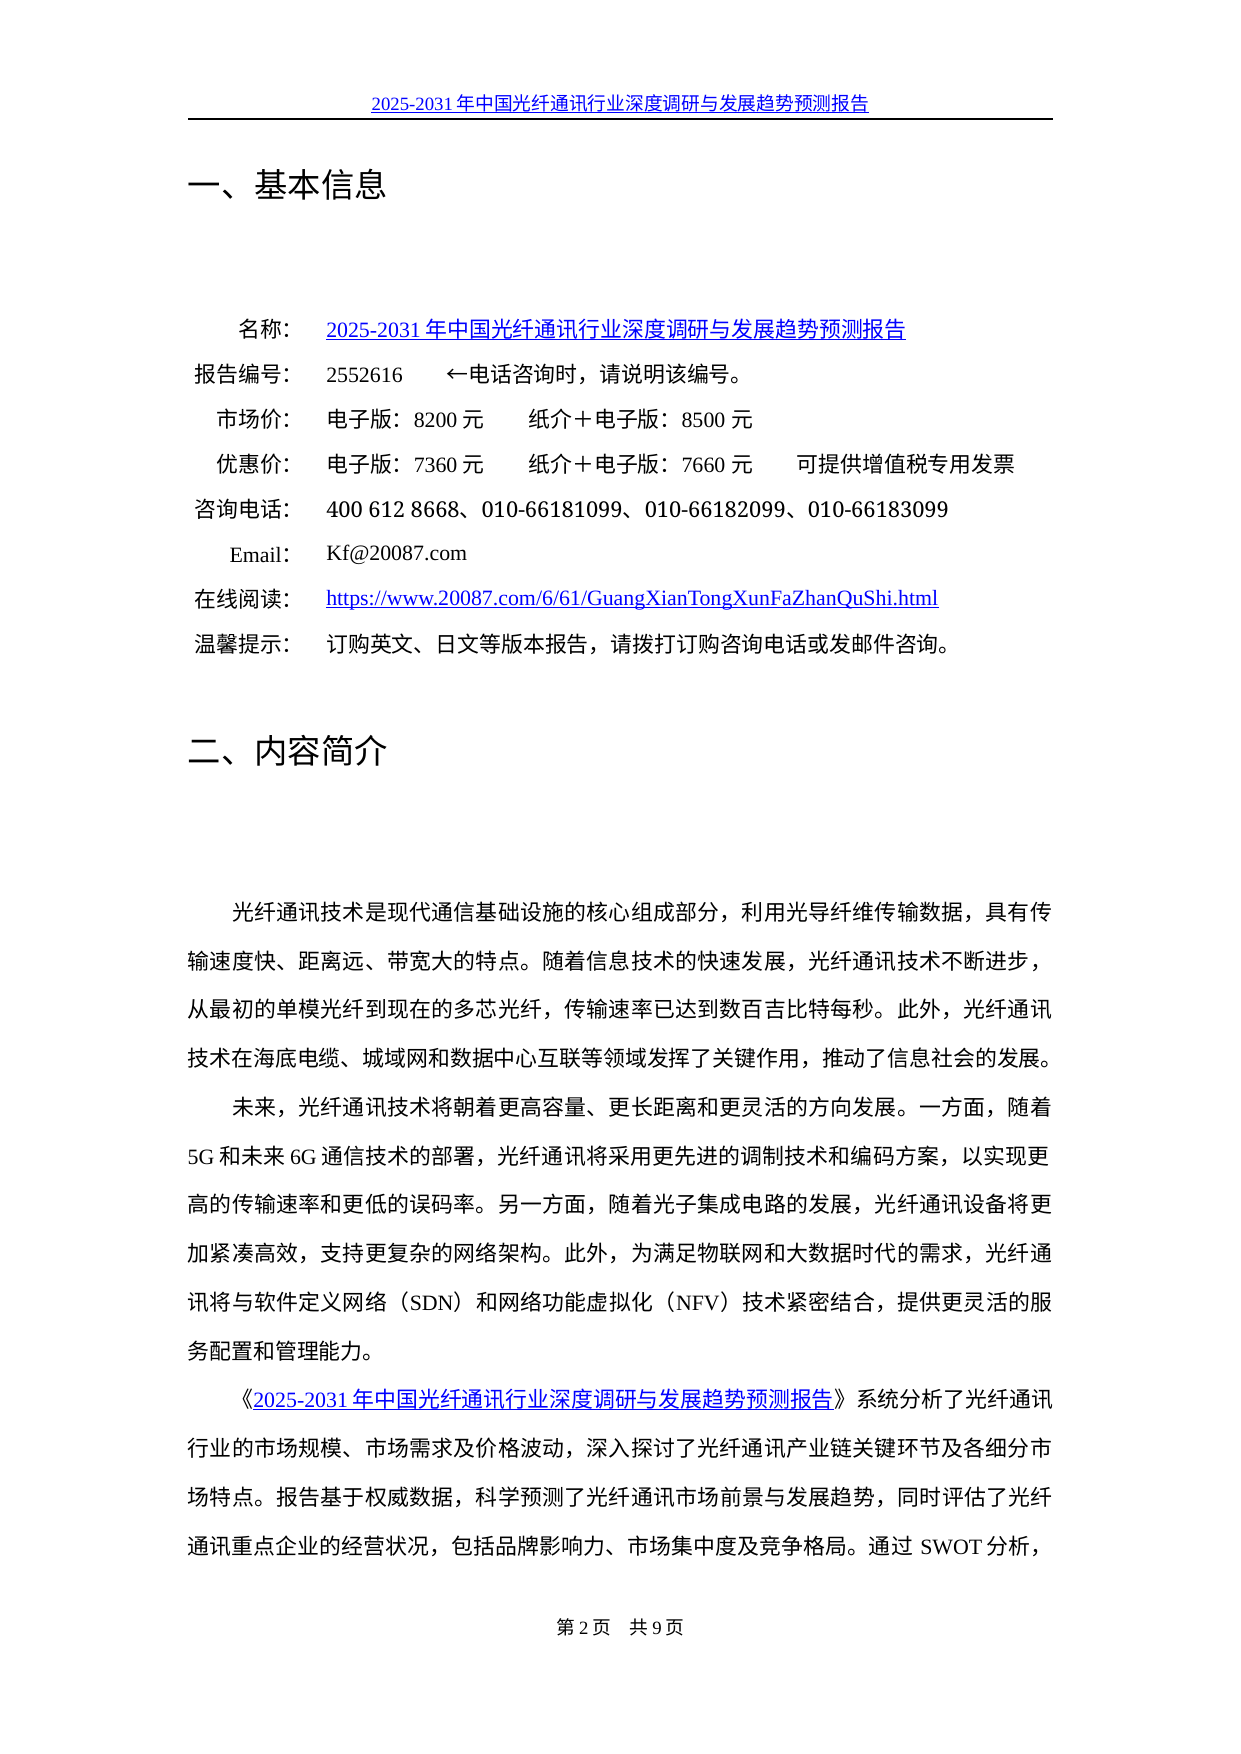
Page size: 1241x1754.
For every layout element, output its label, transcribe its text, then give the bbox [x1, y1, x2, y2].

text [187, 894, 1053, 1561]
table_cell [315, 582, 1073, 627]
table_cell 400 612 8668、010-66181099、010-66182099、010-66183099 [315, 492, 1073, 537]
table_cell 电子版：8200 元 纸介＋电子版：8500 元 [315, 402, 1073, 447]
table_cell 订购英文、日文等版本报告，请拨打订购咨询电话或发邮件咨询。 [315, 627, 1073, 672]
table_cell 2552616 ←电话咨询时，请说明该编号。 [315, 357, 1073, 402]
table_cell 报告编号： [167, 357, 315, 402]
title 二、内容简介 [187, 717, 1053, 782]
table_cell 电子版：7360 元 纸介＋电子版：7660 元 可提供增值税专用发票 [315, 447, 1073, 492]
table_cell Email： [167, 537, 315, 582]
table_header 名称： [167, 312, 315, 357]
title 一、基本信息 [187, 150, 1053, 215]
table_cell Kf@20087.com [315, 537, 1073, 582]
table_cell 在线阅读： [167, 582, 315, 627]
table_cell 市场价： [167, 402, 315, 447]
table_cell 咨询电话： [167, 492, 315, 537]
table_cell 温馨提示： [167, 627, 315, 672]
table_header 2025-2031年中国光纤通讯行业深度调研与发展趋势预测报告 [315, 312, 1073, 357]
table_cell 优惠价： [167, 447, 315, 492]
